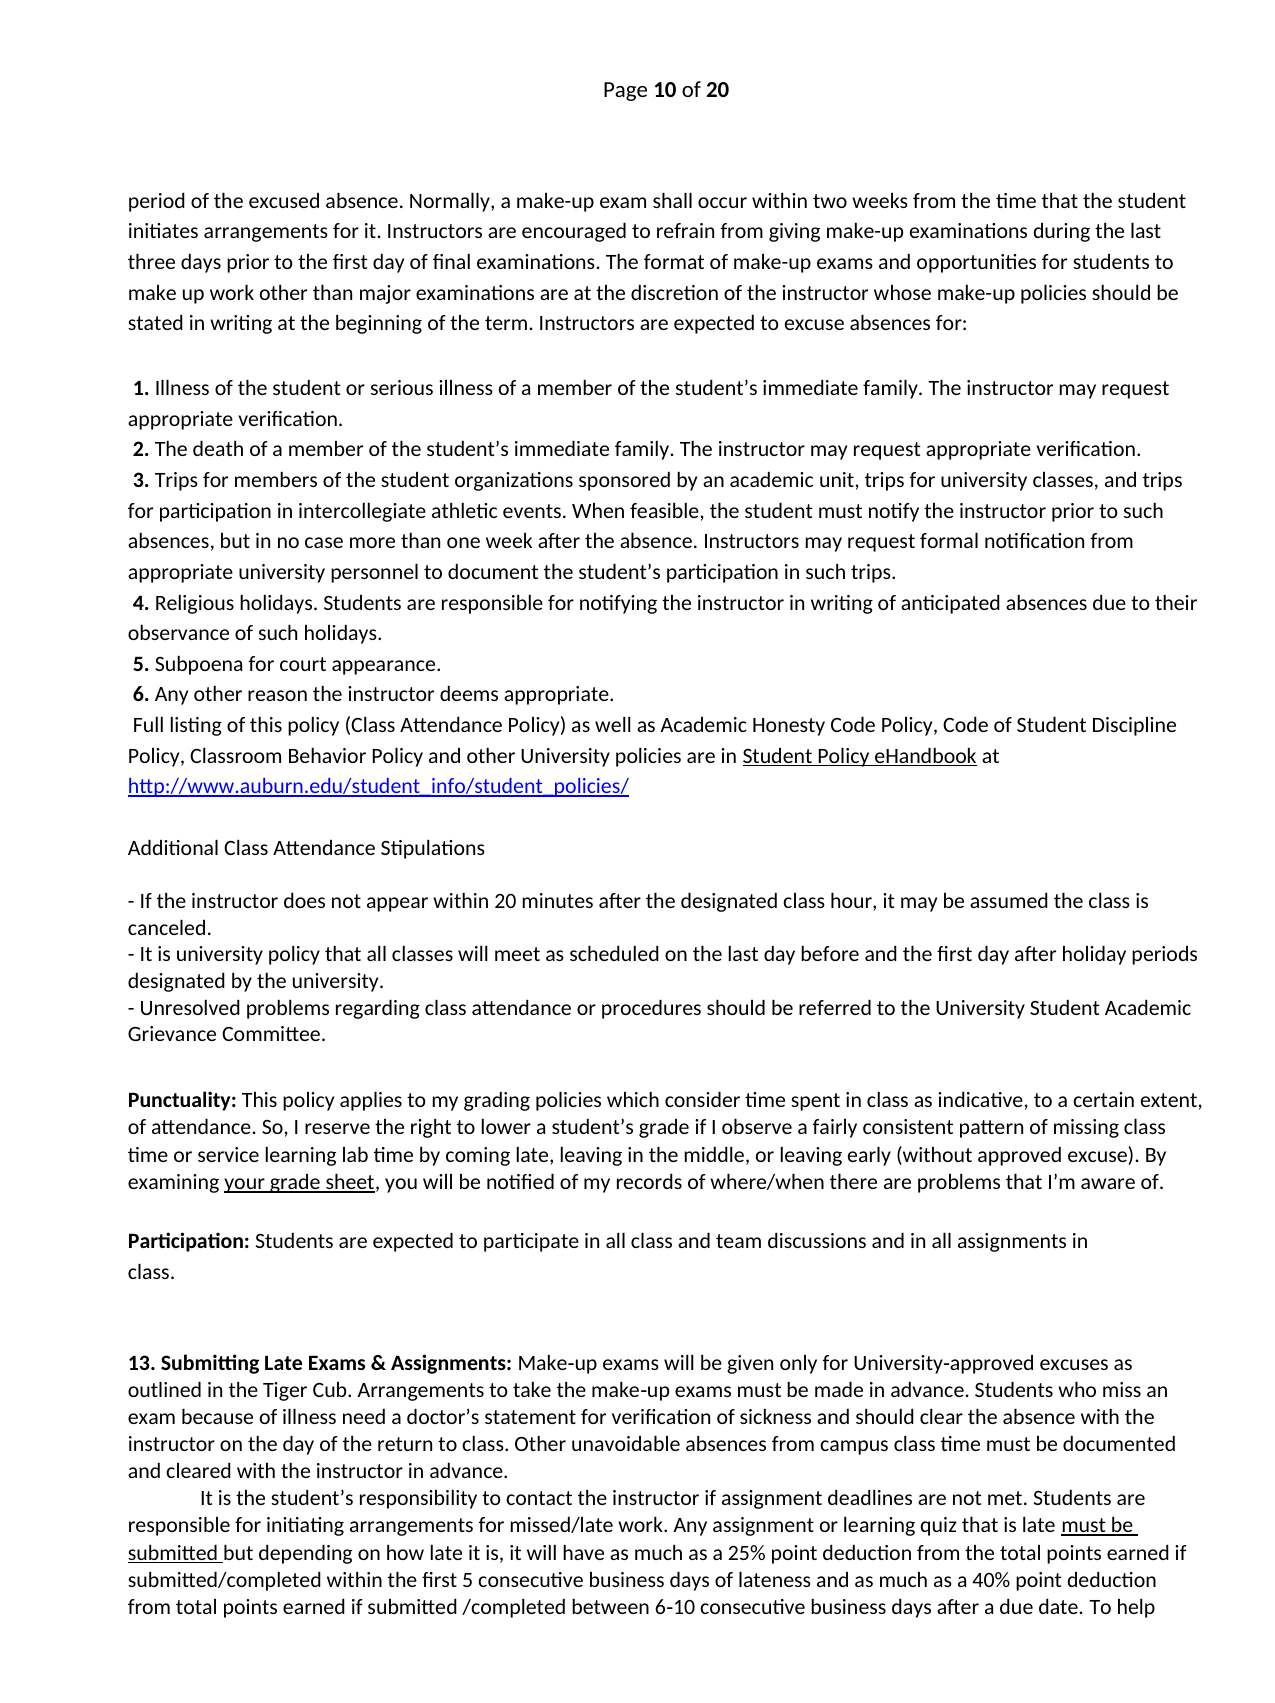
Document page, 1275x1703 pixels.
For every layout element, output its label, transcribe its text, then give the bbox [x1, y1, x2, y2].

text - Unresolved problems regarding class attendance or procedures should be referred to the University Student Academic Grievance Committee. [128, 994, 1204, 1047]
text - It is university policy that all classes will meet as scheduled on the last day before and the first day after holiday periods designated by the university. [128, 940, 1204, 994]
text Additional Class Attendance Stipulations [128, 834, 1204, 860]
text 2. The death of a member of the student’s immediate family. The instructor may request appropriate verification. [128, 436, 1204, 462]
text 3. Trips for members of the student organizations sponsored by an academic unit, trips for university classes, and trips for participation in intercollegiate athletic events. When feasible, the student must notify the instructor prior to such absences, but in no case more than one week after the absence. Instructors may request formal notification from appropriate university personnel to document the student’s participation in such trips. [128, 466, 1204, 585]
text 13. Submitting Late Exams & Assignments: Make‐up exams will be given only for University‐approved excuses as outlined in the Tiger Cub. Arrangements to take the make‐up exams must be made in advance. Students who miss an exam because of illness need a doctor’s statement for verification of sickness and should clear the absence with the instructor on the day of the return to class. Other unavoidable absences from campus class time must be documented and cleared with the instructor in advance. [128, 1349, 1182, 1484]
text 5. Subpoena for court appearance. [128, 650, 1204, 677]
text - If the instructor does not appear within 20 minutes after the designated class hour, it may be assumed the class is canceled. [128, 887, 1204, 940]
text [128, 187, 1204, 336]
text 6. Any other reason the instructor deems appropriate. [128, 681, 1204, 707]
text Participation: Students are expected to participate in all class and team discussions and in all assignments in class. [128, 1222, 1097, 1285]
text Full listing of this policy (Class Attendance Policy) as well as Academic Honesty Code Policy, Code of Student Discipline Policy, Classroom Behavior Policy and other University policies are in Student Policy eHandbook at http://www.auburn.edu/student_info/student_policies/ [128, 711, 1204, 799]
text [128, 1484, 1195, 1619]
text 1. Illness of the student or serious illness of a member of the student’s immediate family. The instructor may request appropriate verification. [128, 374, 1204, 432]
text 4. Religious holidays. Students are responsible for notifying the instructor in writing of anticipated absences due to their observance of such holidays. [128, 589, 1204, 646]
text Punctuality: This policy applies to my grading policies which consider time spent in class as indicative, to a certain extent, of attendance. So, I reserve the right to lower a student’s grade if I observe a fairly consistent pattern of missing class time or service learning lab time by coming late, leaving in the middle, or leaving early (without approved excuse). By examining your grade sheet, you will be notified of my records of where/when there are problems that I’m aware of. [128, 1085, 1204, 1195]
